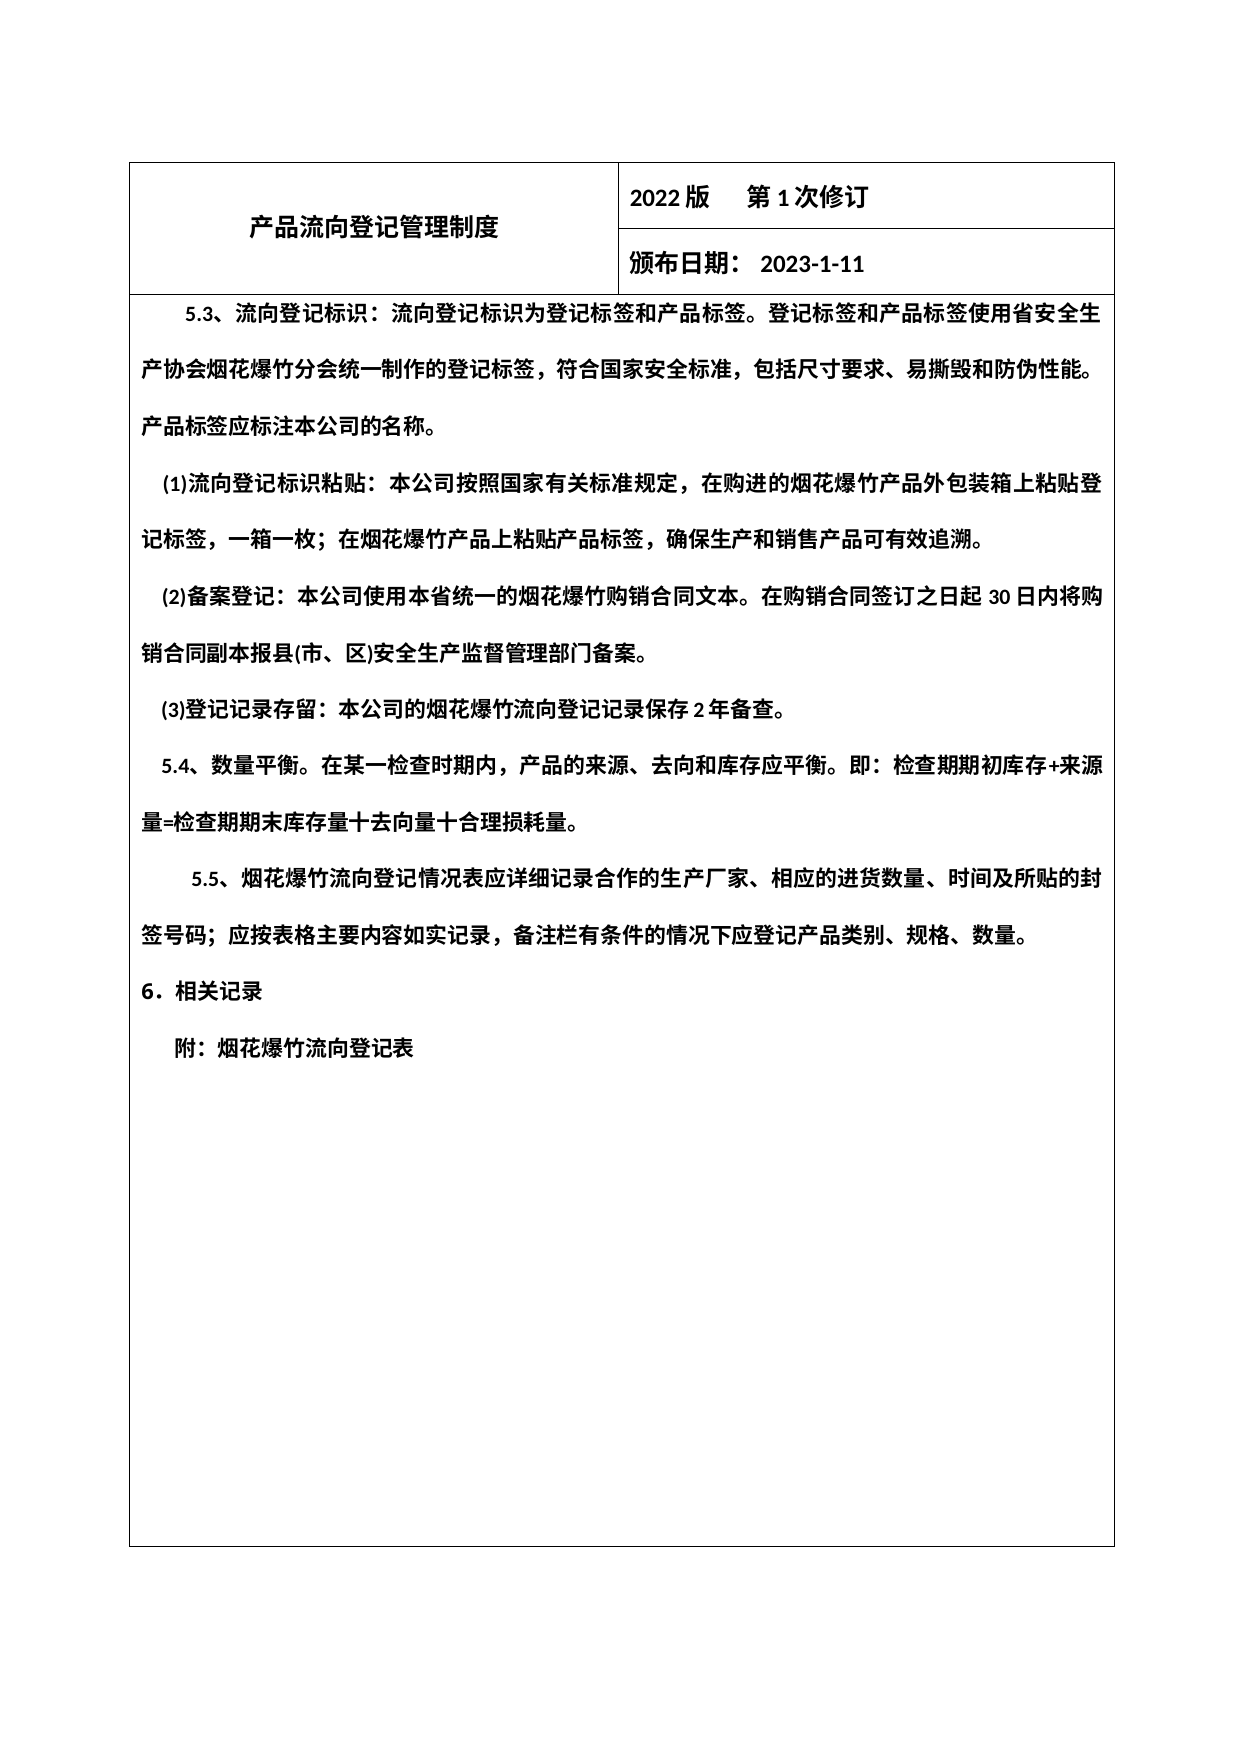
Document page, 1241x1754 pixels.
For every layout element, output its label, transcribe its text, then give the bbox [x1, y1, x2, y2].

table_cell 颁布日期： 2023-1-11 [619, 229, 1114, 294]
table_cell 5.3、流向登记标识：流向登记标识为登记标签和产品标签。登记标签和产品标签使用省安全生产协会烟花爆竹分会统一制作的登记标签，符合国家安全标准，包括尺寸要求、易撕毁和防伪性能。产品标签应标注本公司的名称。 (1)流向登记标识粘贴：本公司按照国家有关标准规定，在购进的烟花爆竹产品外包装箱上粘贴登记标签，一箱一枚；在烟花爆竹产品上粘贴产品标签，确保生产和销售产品可有效追溯。 (2)备案登记：本公司使用本省统一的烟花爆竹购销合同文本。在购销合同签订之日起30日内将购销合同副本报县(市、区)安全生产监督管理部门备案。 (3)登记记录存留：本公司的烟花爆竹流向登记记录保存2年备查。 5.4、数量平衡。在某一检查时期内，产品的来源、去向和库存应平衡。即：检查期期初库存+来源量=检查期期末库存量十去向量十合理损耗量。 5.5、烟花爆竹流向登记情况表应详细记录合作的生产厂家、相应的进货数量、时间及所贴的封签号码；应按表格主要内容如实记录，备注栏有条件的情况下应登记产品类别、规格、数量。 6．相关记录 附：烟花爆竹流向登记表 [130, 295, 1114, 1546]
table_cell 2022版 第1次修订 [619, 163, 1114, 228]
table_cell 产品流向登记管理制度 [130, 163, 618, 294]
